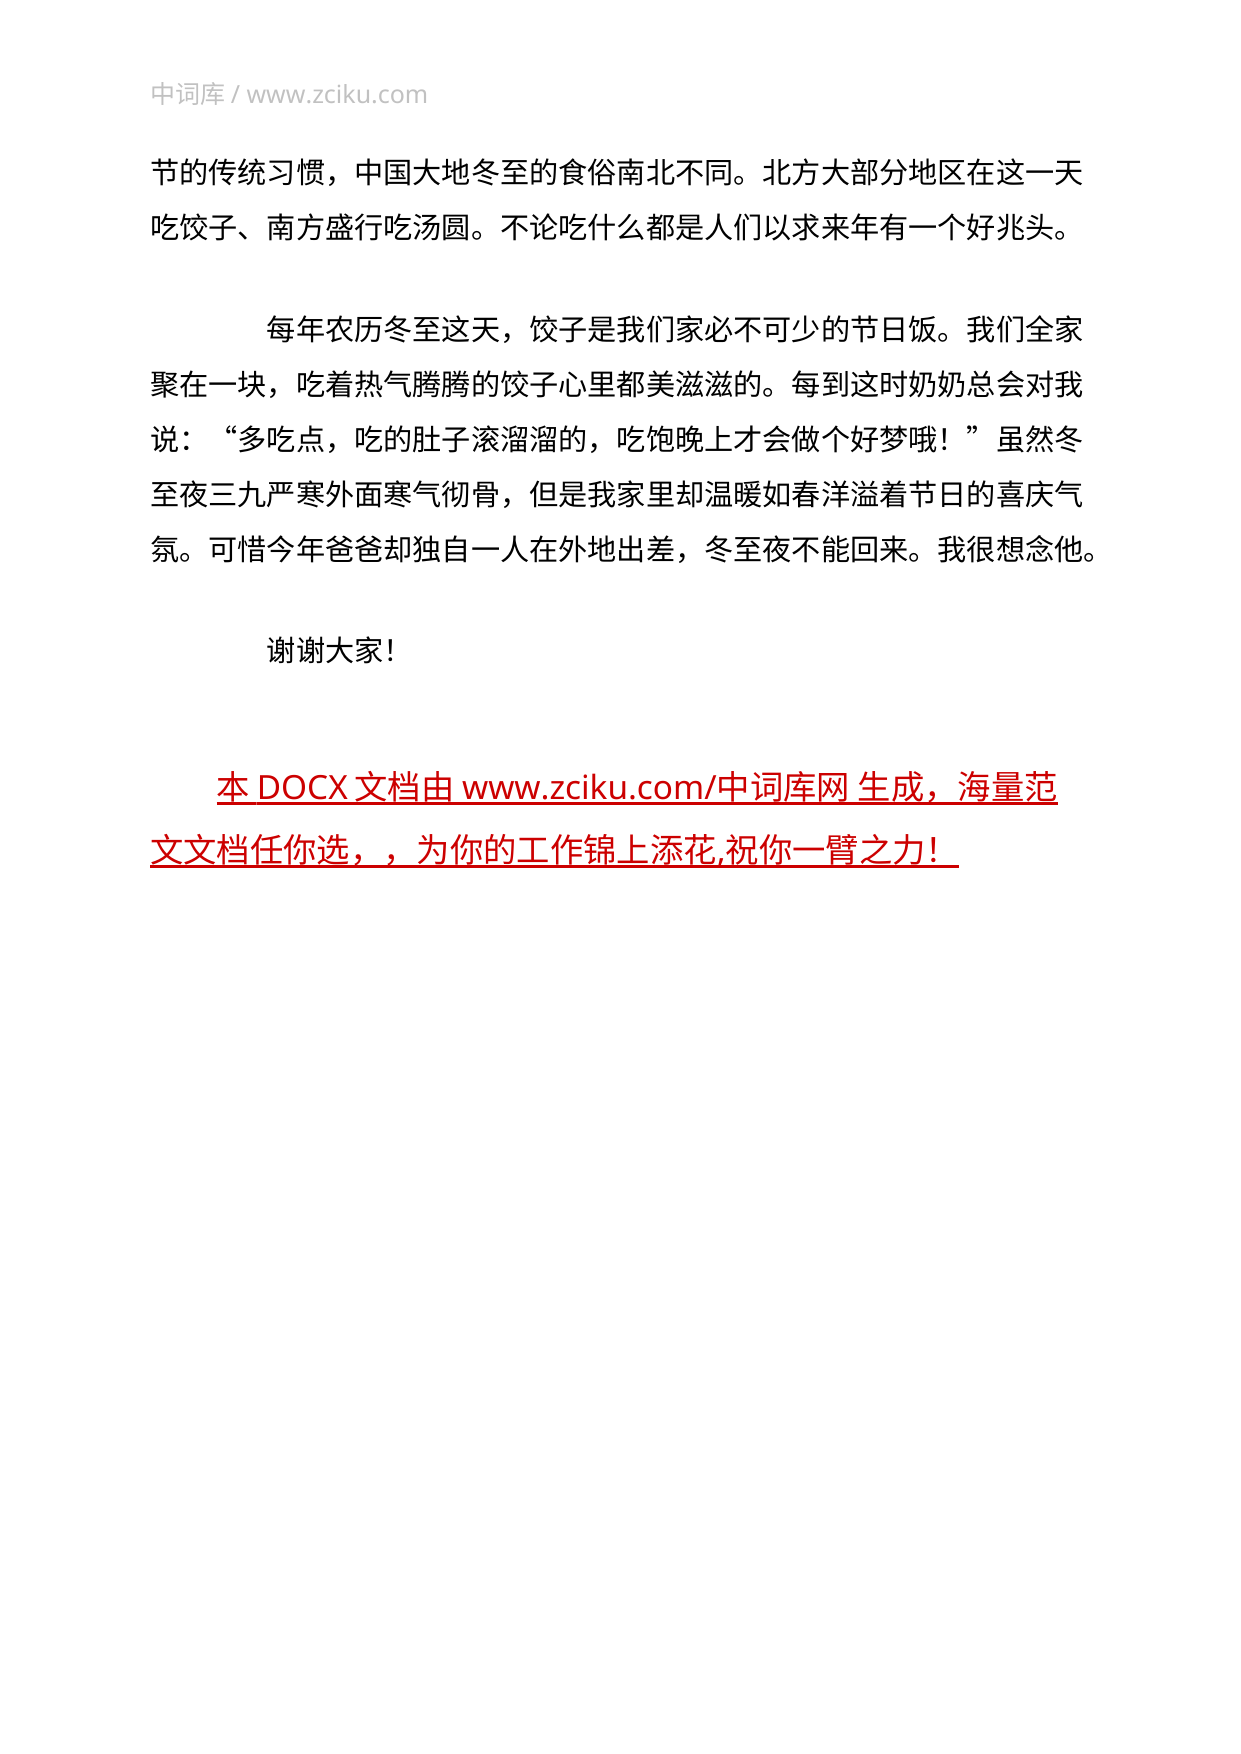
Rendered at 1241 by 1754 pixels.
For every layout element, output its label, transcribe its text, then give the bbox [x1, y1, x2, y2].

text 谢谢大家！ [150, 628, 1090, 670]
text 每年农历冬至这天，饺子是我们家必不可少的节日饭。我们全家聚在一块，吃着热气腾腾的饺子心里都美滋滋的。每到这时奶奶总会对我说：“多吃点，吃的肚子滚溜溜的，吃饱晚上才会做个好梦哦！”虽然冬至夜三九严寒外面寒气彻骨，但是我家里却温暖如春洋溢着节日的喜庆气氛。可惜今年爸爸却独自一人在外地出差，冬至夜不能回来。我很想念他。 [150, 307, 1090, 568]
text 本DOCX文档由 www.zciku.com/中词库网 生成，海量范文文档任你选，，为你的工作锦上添花,祝你一臂之力！ [150, 761, 1090, 872]
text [150, 150, 1090, 247]
